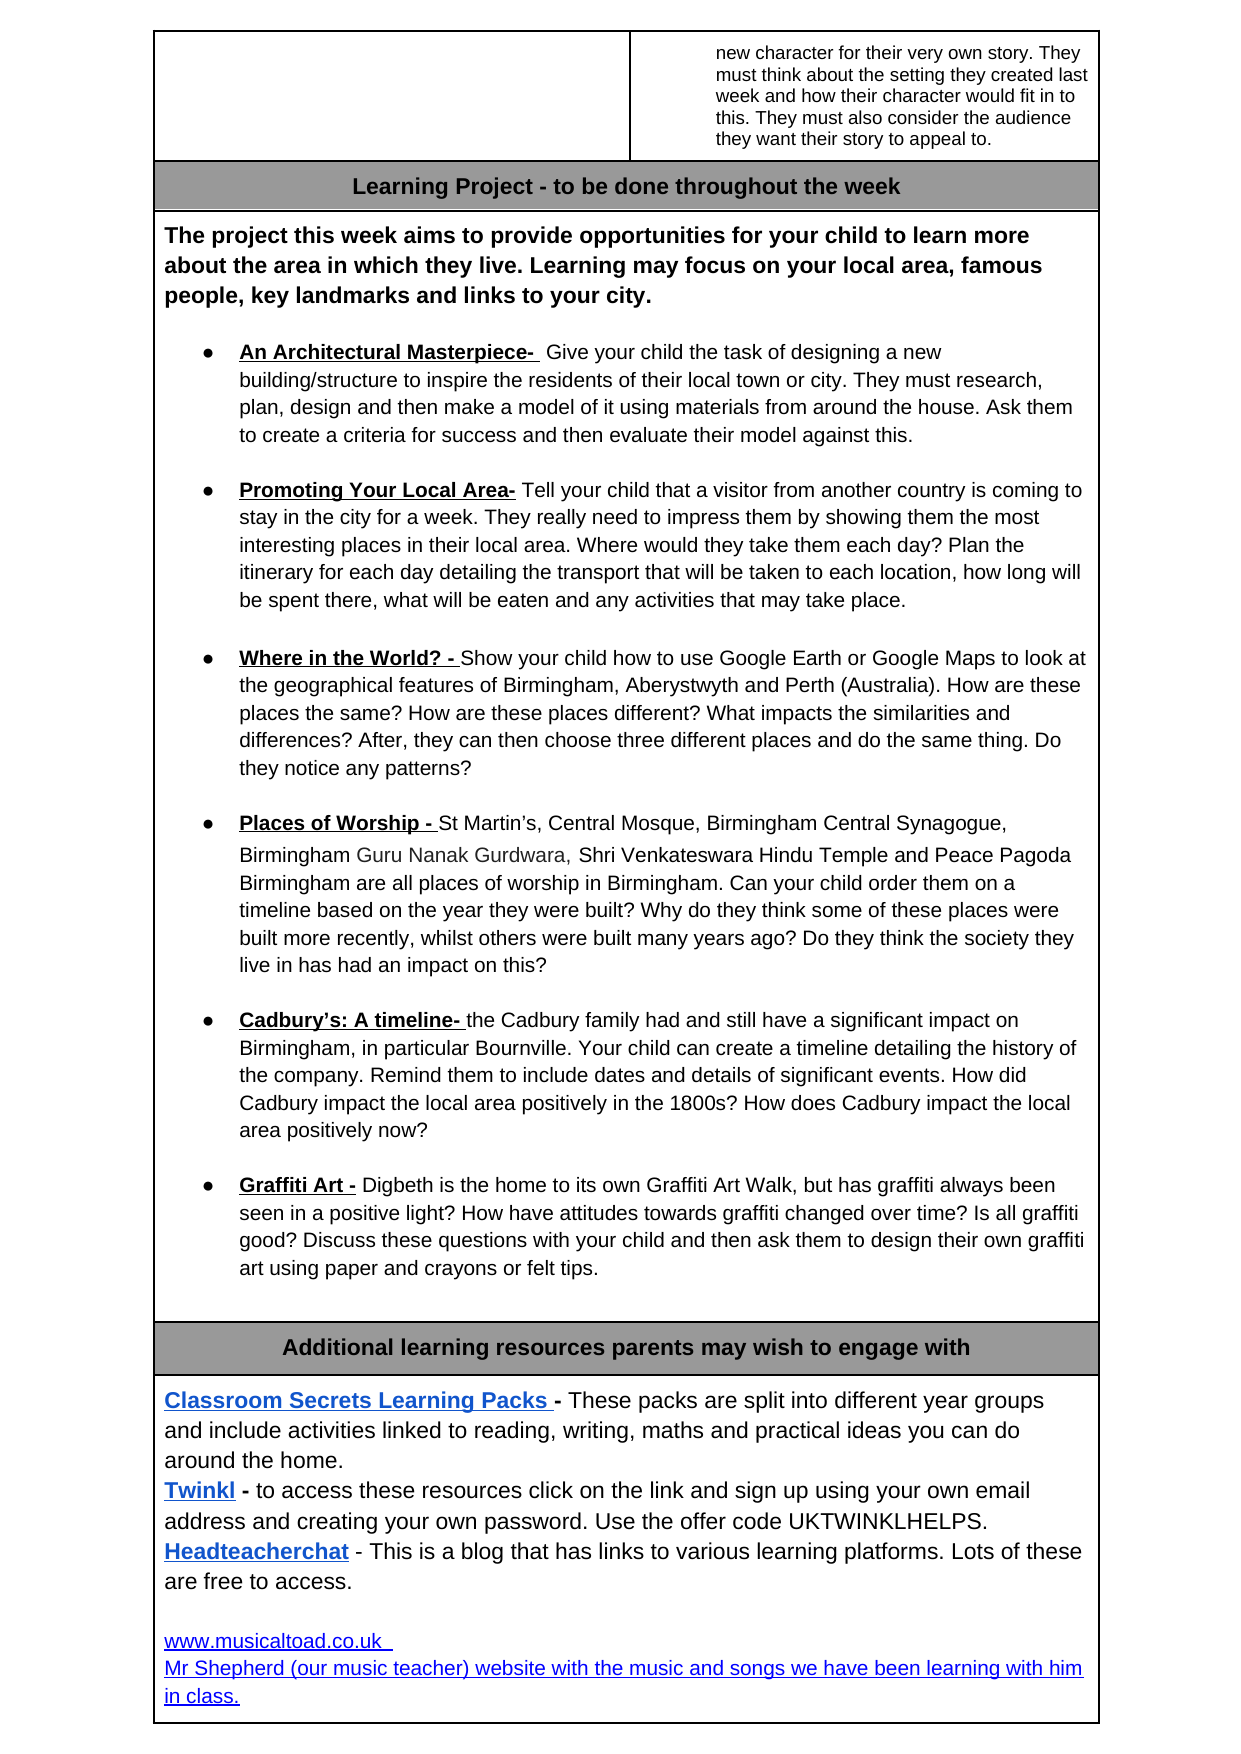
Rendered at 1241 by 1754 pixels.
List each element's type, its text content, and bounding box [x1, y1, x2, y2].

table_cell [155, 1376, 1098, 1722]
table_cell Learning Project - to be done throughout the week [155, 162, 1098, 209]
table_cell Additional learning resources parents may wish to engage with [155, 1323, 1098, 1374]
table_cell The project this week aims to provide opportunities for your child to learn more about the area in which they live. Learning may focus on your local area, famous people, key landmarks and links to your city. An Architectural Masterpiece- Give your child the task of designing a new building/structure to inspire the residents of their local town or city. They must research, plan, design and then make a model of it using materials from around the house. Ask them to create a criteria for success and then evaluate their model against this. Promoting Your Local Area- Tell your child that a visitor from another country is coming to stay in the city for a week. They really need to impress them by showing them the most interesting places in their local area. Where would they take them each day? Plan the itinerary for each day detailing the transport that will be taken to each location, how long will be spent there, what will be eaten and any activities that may take place. Where in the World? - Show your child how to use Google Earth or Google Maps to look at the geographical features of Birmingham, Aberystwyth and Perth (Australia). How are these places the same? How are these places different? What impacts the similarities and differences? After, they can then choose three different places and do the same thing. Do they notice any patterns? Places of Worship - St Martin’s, Central Mosque, Birmingham Central Synagogue, Birmingham Guru Nanak Gurdwara, Shri Venkateswara Hindu Temple and Peace Pagoda Birmingham are all places of worship in Birmingham. Can your child order them on a timeline based on the year they were built? Why do they think some of these places were built more recently, whilst others were built many years ago? Do they think the society they live in has had an impact on this? Cadbury’s: A timeline- the Cadbury family had and still have a significant impact on Birmingham, in particular Bournville. Your child can create a timeline detailing the history of the company. Remind them to include dates and details of significant events. How did Cadbury impact the local area positively in the 1800s? How does Cadbury impact the local area positively now? Graffiti Art - Digbeth is the home to its own Graffiti Art Walk, but has graffiti always been seen in a positive light? How have attitudes towards graffiti changed over time? Is all graffiti good? Discuss these questions with your child and then ask them to design their own graffiti art using paper and crayons or felt tips. [155, 212, 1098, 1321]
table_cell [155, 32, 629, 160]
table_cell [631, 32, 1098, 160]
